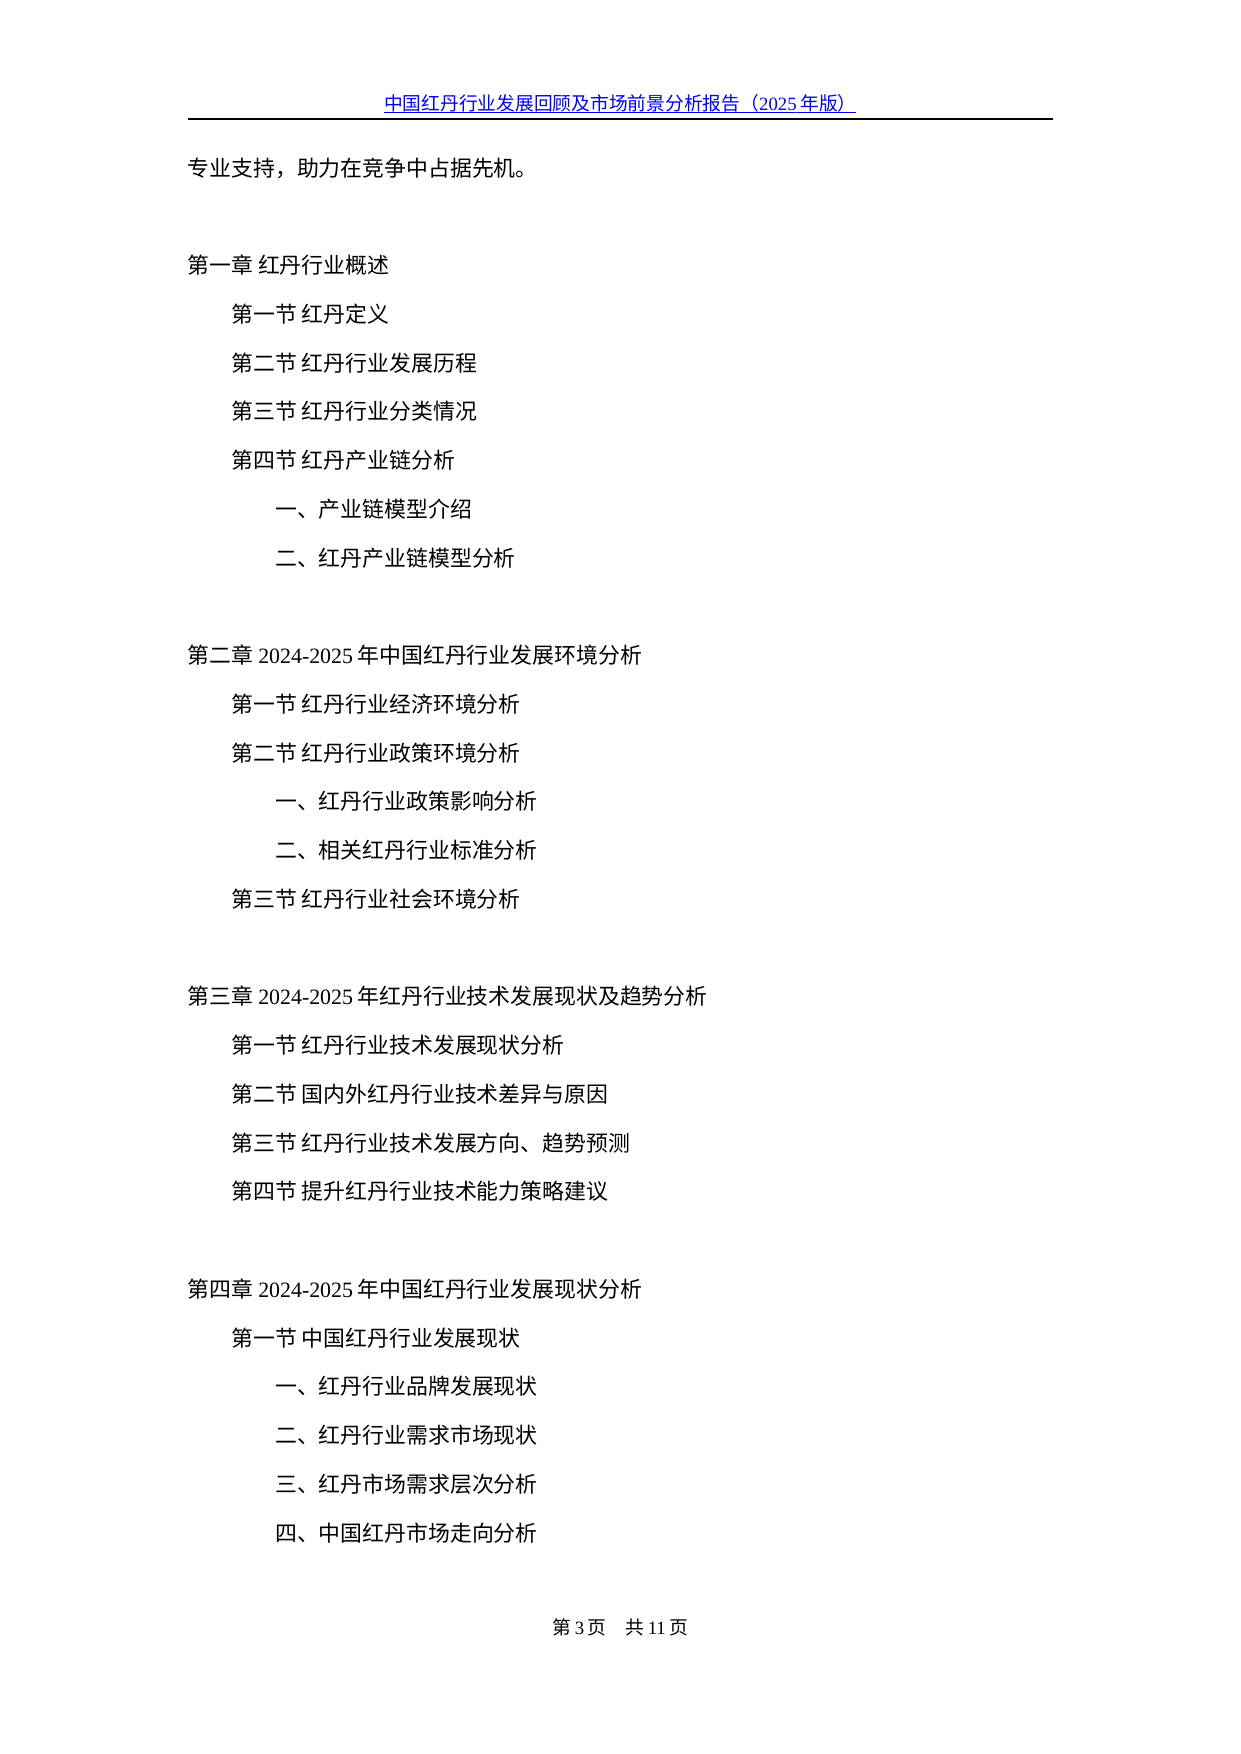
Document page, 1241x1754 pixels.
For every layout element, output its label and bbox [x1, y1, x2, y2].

text [187, 150, 1053, 1548]
